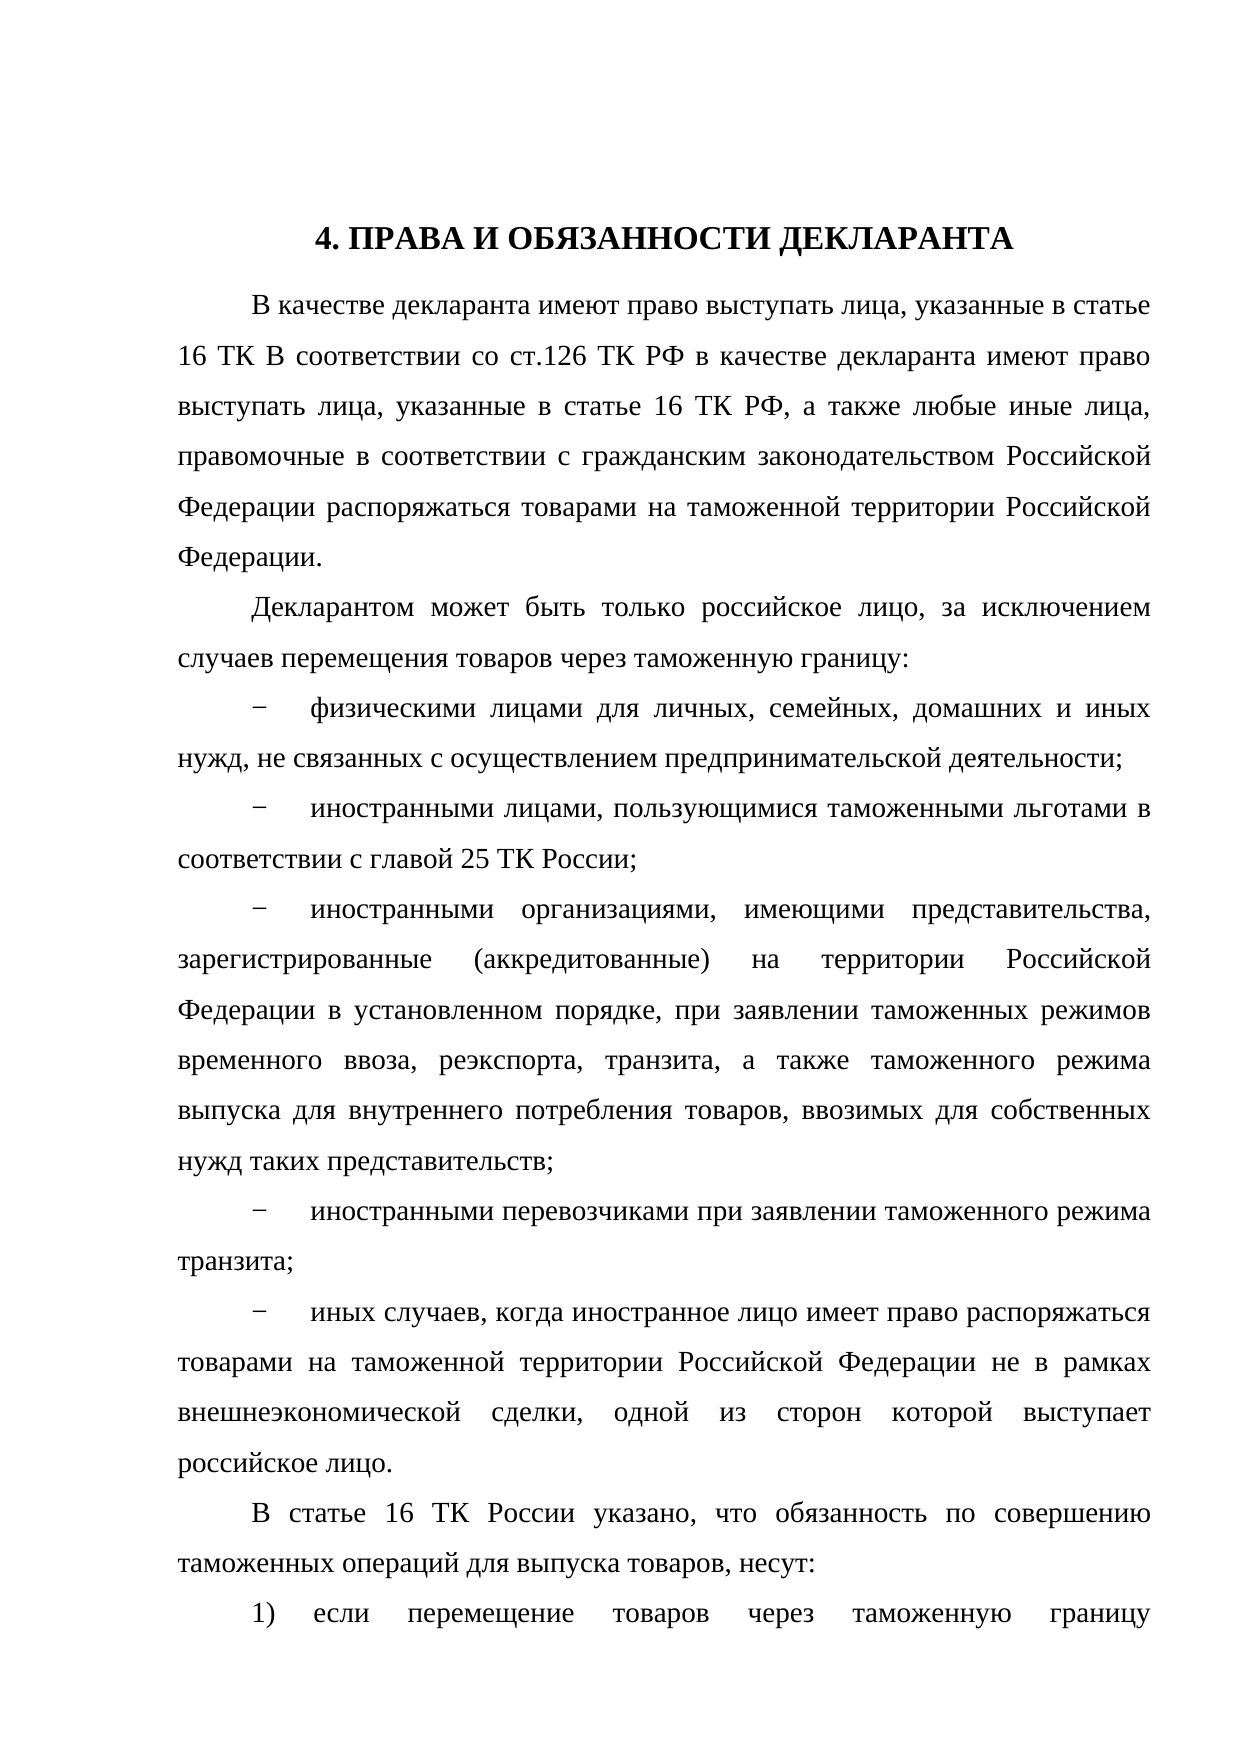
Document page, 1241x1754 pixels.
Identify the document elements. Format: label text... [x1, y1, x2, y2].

text В статье 16 ТК России указано, что обязанность по совершению таможенных операций для выпуска товаров, несут: [177, 1495, 1152, 1579]
list физическими лицами для личных, семейных, домашних и иных нужд, не связанных с осуществлением предпринимательской деятельности; [177, 690, 1152, 774]
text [177, 1596, 1152, 1629]
list иностранными лицами, пользующимися таможенными льготами в соответствии с главой 25 ТК России; [177, 791, 1152, 874]
subtitle 4. ПРАВА И ОБЯЗАННОСТИ ДЕКЛАРАНТА [177, 218, 1152, 257]
text В качестве декларанта имеют право выступать лица, указанные в статье 16 ТК В соответствии со ст.126 ТК РФ в качестве декларанта имеют право выступать лица, указанные в статье 16 ТК РФ, а также любые иные лица, правомочные в соответствии с гражданским законодательством Российской Федерации распоряжаться товарами на таможенной территории Российской Федерации. [177, 287, 1152, 573]
text Декларантом может быть только российское лицо, за исключением случаев перемещения товаров через таможенную границу: [177, 589, 1152, 673]
list иностранными перевозчиками при заявлении таможенного режима транзита; [177, 1193, 1152, 1277]
list иных случаев, когда иностранное лицо имеет право распоряжаться товарами на таможенной территории Российской Федерации не в рамках внешнеэкономической сделки, одной из сторон которой выступает российское лицо. [177, 1294, 1152, 1478]
list иностранными организациями, имеющими представительства, зарегистрированные (аккредитованные) на территории Российской Федерации в установленном порядке, при заявлении таможенных режимов временного ввоза, реэкспорта, транзита, а также таможенного режима выпуска для внутреннего потребления товаров, ввозимых для собственных нужд таких представительств; [177, 891, 1152, 1176]
